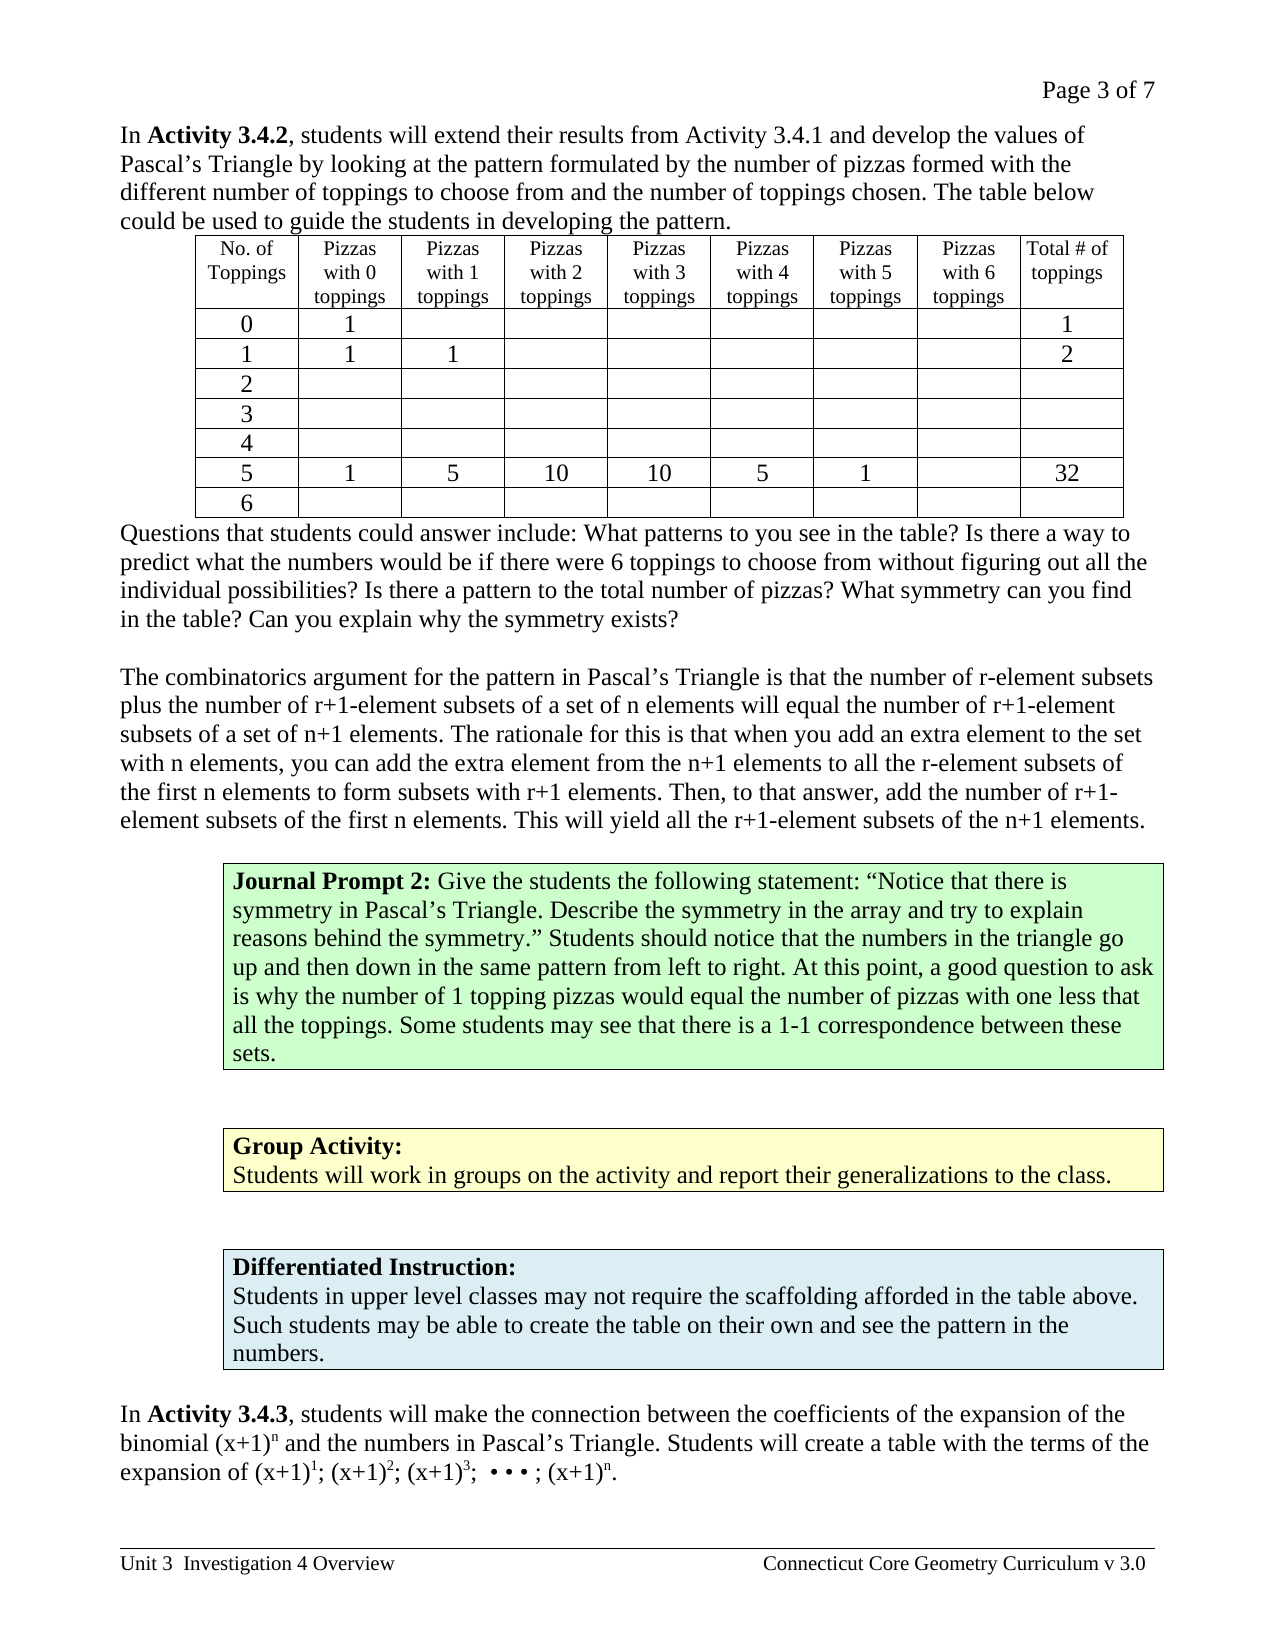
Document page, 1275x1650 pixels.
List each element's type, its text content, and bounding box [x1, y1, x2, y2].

table_header No. of Toppings [196, 236, 298, 308]
text Students in upper level classes may not require the scaffolding afforded in the table above. Such students may be able to create the table on their own and see the pattern in the numbers. [224, 1278, 1163, 1369]
table_cell [918, 399, 1020, 427]
table_cell 1 [814, 458, 917, 487]
table_cell 10 [505, 458, 607, 487]
table_cell 0 [196, 309, 298, 338]
table_cell 5 [402, 458, 504, 487]
table_cell 1 [299, 339, 401, 368]
table_cell [608, 339, 710, 368]
table_cell [918, 488, 1020, 517]
table_cell 1 [196, 339, 298, 368]
table_cell [608, 309, 710, 338]
table_cell [608, 488, 710, 517]
table_cell [711, 309, 813, 338]
table_cell [505, 309, 607, 338]
text In Activity 3.4.2, students will extend their results from Activity 3.4.1 and develop the values of Pascal’s Triangle by looking at the pattern formulated by the number of pizzas formed with the different number of toppings to choose from and the number of toppings chosen. The table below could be used to guide the students in developing the pattern. [120, 120, 1155, 235]
table_cell 1 [1021, 309, 1123, 338]
table_cell [814, 309, 917, 338]
table_cell 4 [196, 429, 298, 457]
table_cell 2 [1021, 339, 1123, 368]
table_cell [814, 339, 917, 368]
table_cell [299, 399, 401, 427]
table_cell [814, 369, 917, 398]
table_cell [505, 429, 607, 457]
table_cell 10 [608, 458, 710, 487]
table_header Pizzas with 5 toppings [814, 236, 917, 308]
text In Activity 3.4.3, students will make the connection between the coefficients of the expansion of the binomial (x+1)n and the numbers in Pascal’s Triangle. Students will create a table with the terms of the expansion of (x+1)1; (x+1)2; (x+1)3; • • • ; (x+1)n. [120, 1399, 1155, 1485]
table_cell [711, 429, 813, 457]
table_cell [402, 488, 504, 517]
table_header Total # of toppings [1021, 236, 1123, 308]
table_cell [402, 309, 504, 338]
table_cell 32 [1021, 458, 1123, 487]
table_cell [1021, 488, 1123, 517]
table_cell [711, 399, 813, 427]
table_cell [505, 369, 607, 398]
table_cell [918, 369, 1020, 398]
table_cell [1021, 399, 1123, 427]
table_cell 2 [196, 369, 298, 398]
table_cell [505, 339, 607, 368]
table_header Pizzas with 1 toppings [402, 236, 504, 308]
table_header Pizzas with 4 toppings [711, 236, 813, 308]
table_cell [711, 369, 813, 398]
text Differentiated Instruction: [224, 1250, 1163, 1278]
text The combinatorics argument for the pattern in Pascal’s Triangle is that the number of r-element subsets plus the number of r+1-element subsets of a set of n elements will equal the number of r+1-element subsets of a set of n+1 elements. The rationale for this is that when you add an extra element to the set with n elements, you can add the extra element from the n+1 elements to all the r-element subsets of the first n elements to form subsets with r+1 elements. Then, to that answer, add the number of r+1-element subsets of the first n elements. This will yield all the r+1-element subsets of the n+1 elements. [120, 662, 1155, 834]
table_header Pizzas with 0 toppings [299, 236, 401, 308]
table_cell [505, 399, 607, 427]
table_cell 6 [196, 488, 298, 517]
text Journal Prompt 2: Give the students the following statement: “Notice that there is symmetry in Pascal’s Triangle. Describe the symmetry in the array and try to explain reasons behind the symmetry.” Students should notice that the numbers in the triangle go up and then down in the same pattern from left to right. At this point, a good question to ask is why the number of 1 topping pizzas would equal the number of pizzas with one less that all the toppings. Some students may see that there is a 1-1 correspondence between these sets. [224, 864, 1163, 1069]
table_cell 3 [196, 399, 298, 427]
table_cell 5 [196, 458, 298, 487]
table_cell [814, 488, 917, 517]
table_cell [1021, 369, 1123, 398]
table_header Pizzas with 2 toppings [505, 236, 607, 308]
text Students will work in groups on the activity and report their generalizations to the class. [224, 1157, 1163, 1191]
table_cell [608, 369, 710, 398]
table_cell [918, 339, 1020, 368]
table_cell 1 [299, 309, 401, 338]
table_cell [402, 369, 504, 398]
table_cell [918, 309, 1020, 338]
table_cell [711, 339, 813, 368]
table_cell 5 [711, 458, 813, 487]
table_cell [505, 488, 607, 517]
table_cell 1 [299, 458, 401, 487]
table_cell [1021, 429, 1123, 457]
table_cell [299, 369, 401, 398]
table_cell [918, 429, 1020, 457]
table_cell [402, 399, 504, 427]
text Group Activity: [224, 1129, 1163, 1157]
table_cell [814, 429, 917, 457]
table_cell [918, 458, 1020, 487]
table_cell [299, 429, 401, 457]
table_cell [608, 399, 710, 427]
table_cell [299, 488, 401, 517]
table_cell 1 [402, 339, 504, 368]
table_cell [402, 429, 504, 457]
table_cell [711, 488, 813, 517]
table_cell [814, 399, 917, 427]
text Questions that students could answer include: What patterns to you see in the table? Is there a way to predict what the numbers would be if there were 6 toppings to choose from without figuring out all the individual possibilities? Is there a pattern to the total number of pizzas? What symmetry can you find in the table? Can you explain why the symmetry exists? [120, 518, 1155, 633]
table_header Pizzas with 3 toppings [608, 236, 710, 308]
table_cell [608, 429, 710, 457]
table_header Pizzas with 6 toppings [918, 236, 1020, 308]
